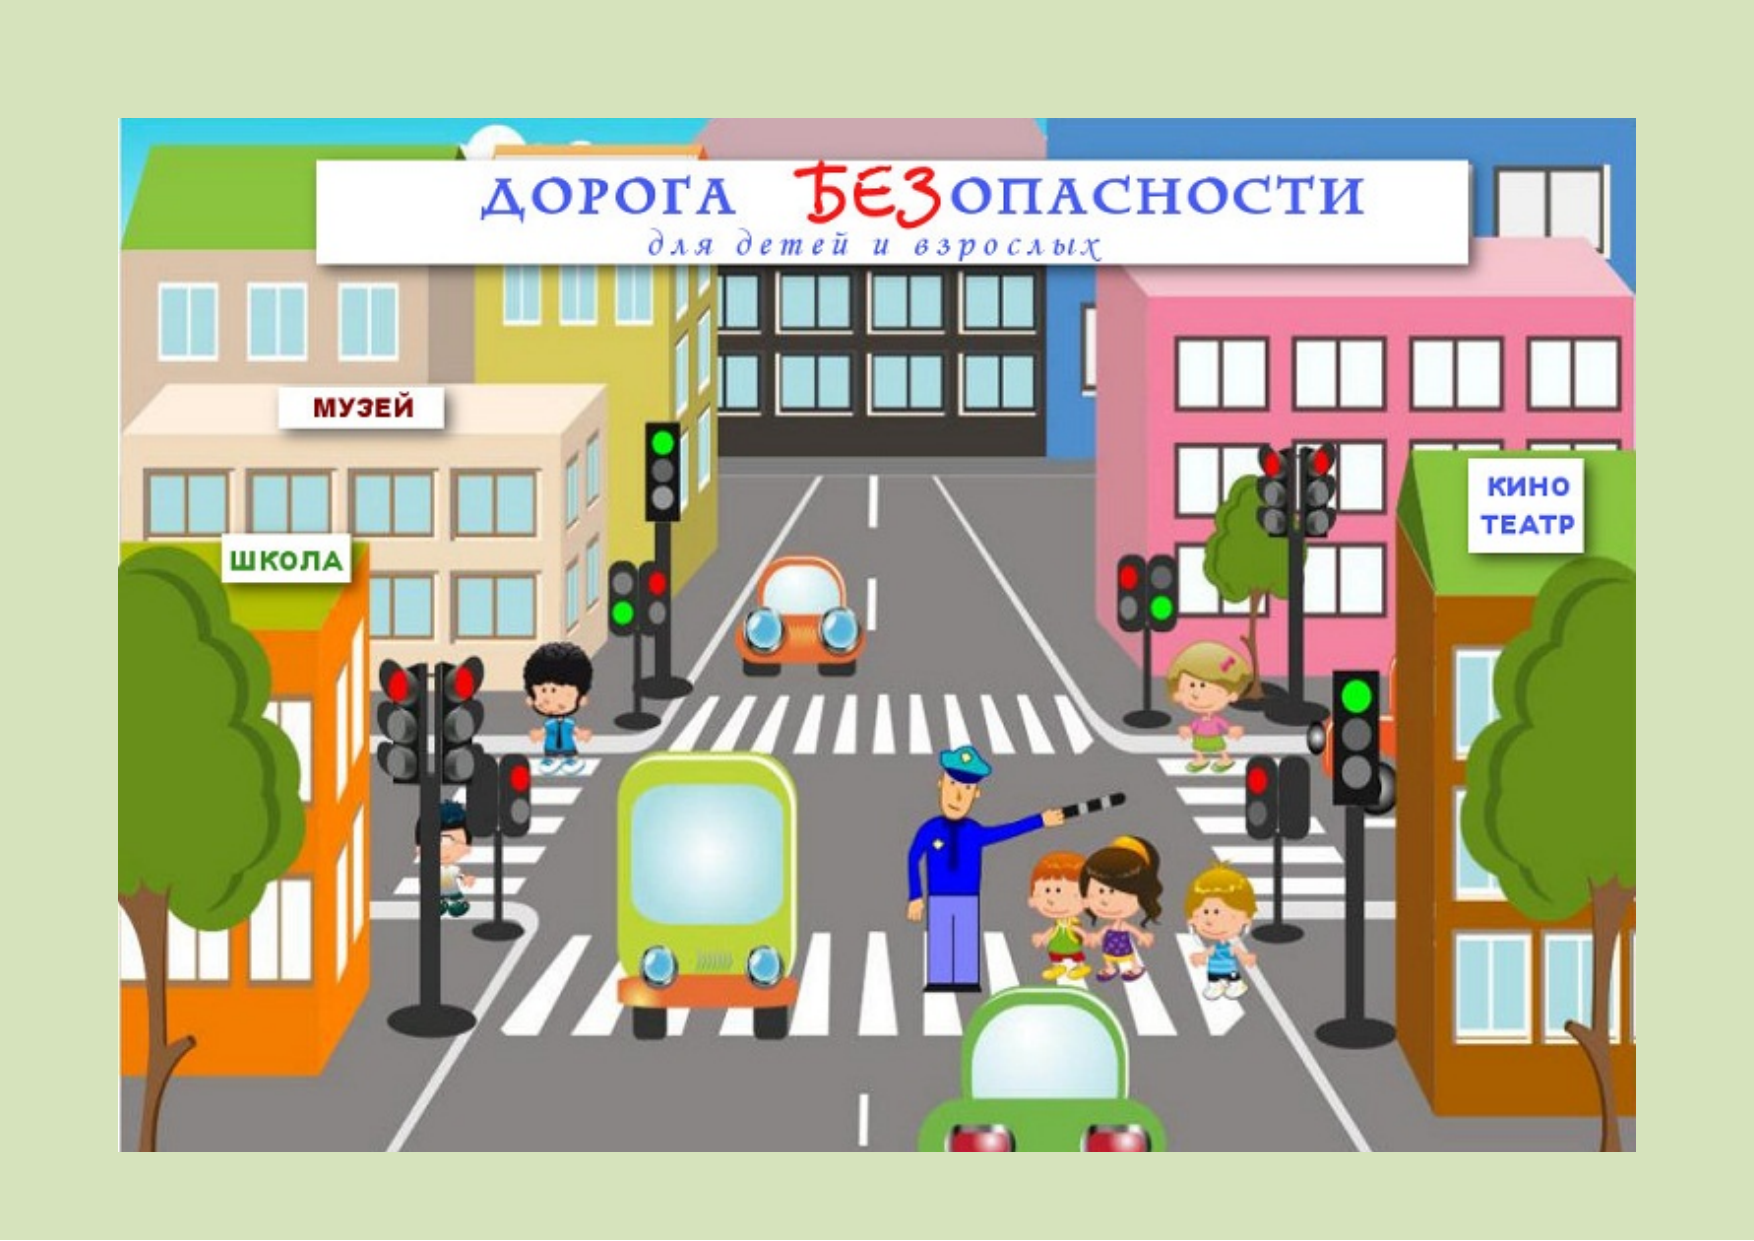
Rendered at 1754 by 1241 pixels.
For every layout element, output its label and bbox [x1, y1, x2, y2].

picture [118, 118, 1636, 1152]
